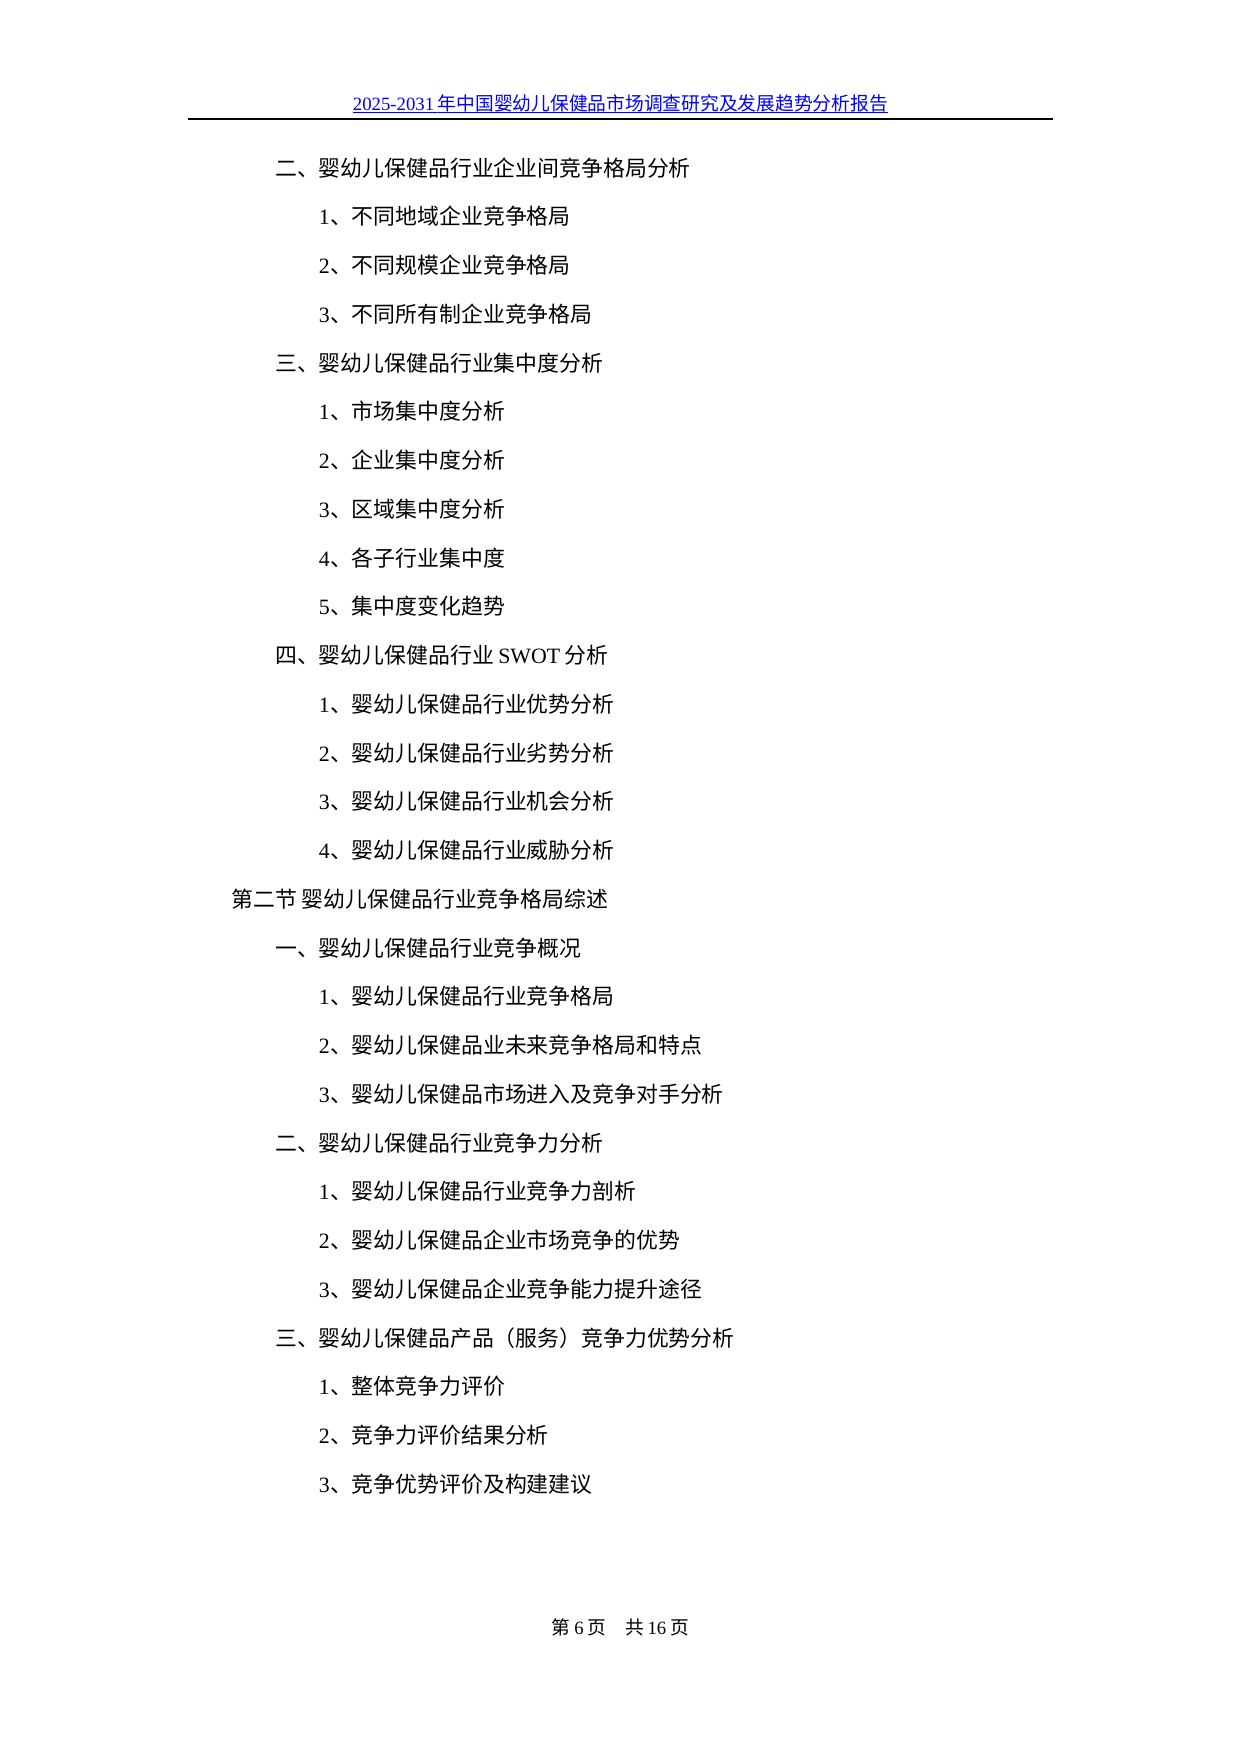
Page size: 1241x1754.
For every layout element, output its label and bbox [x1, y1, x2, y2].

text [187, 150, 1053, 1499]
